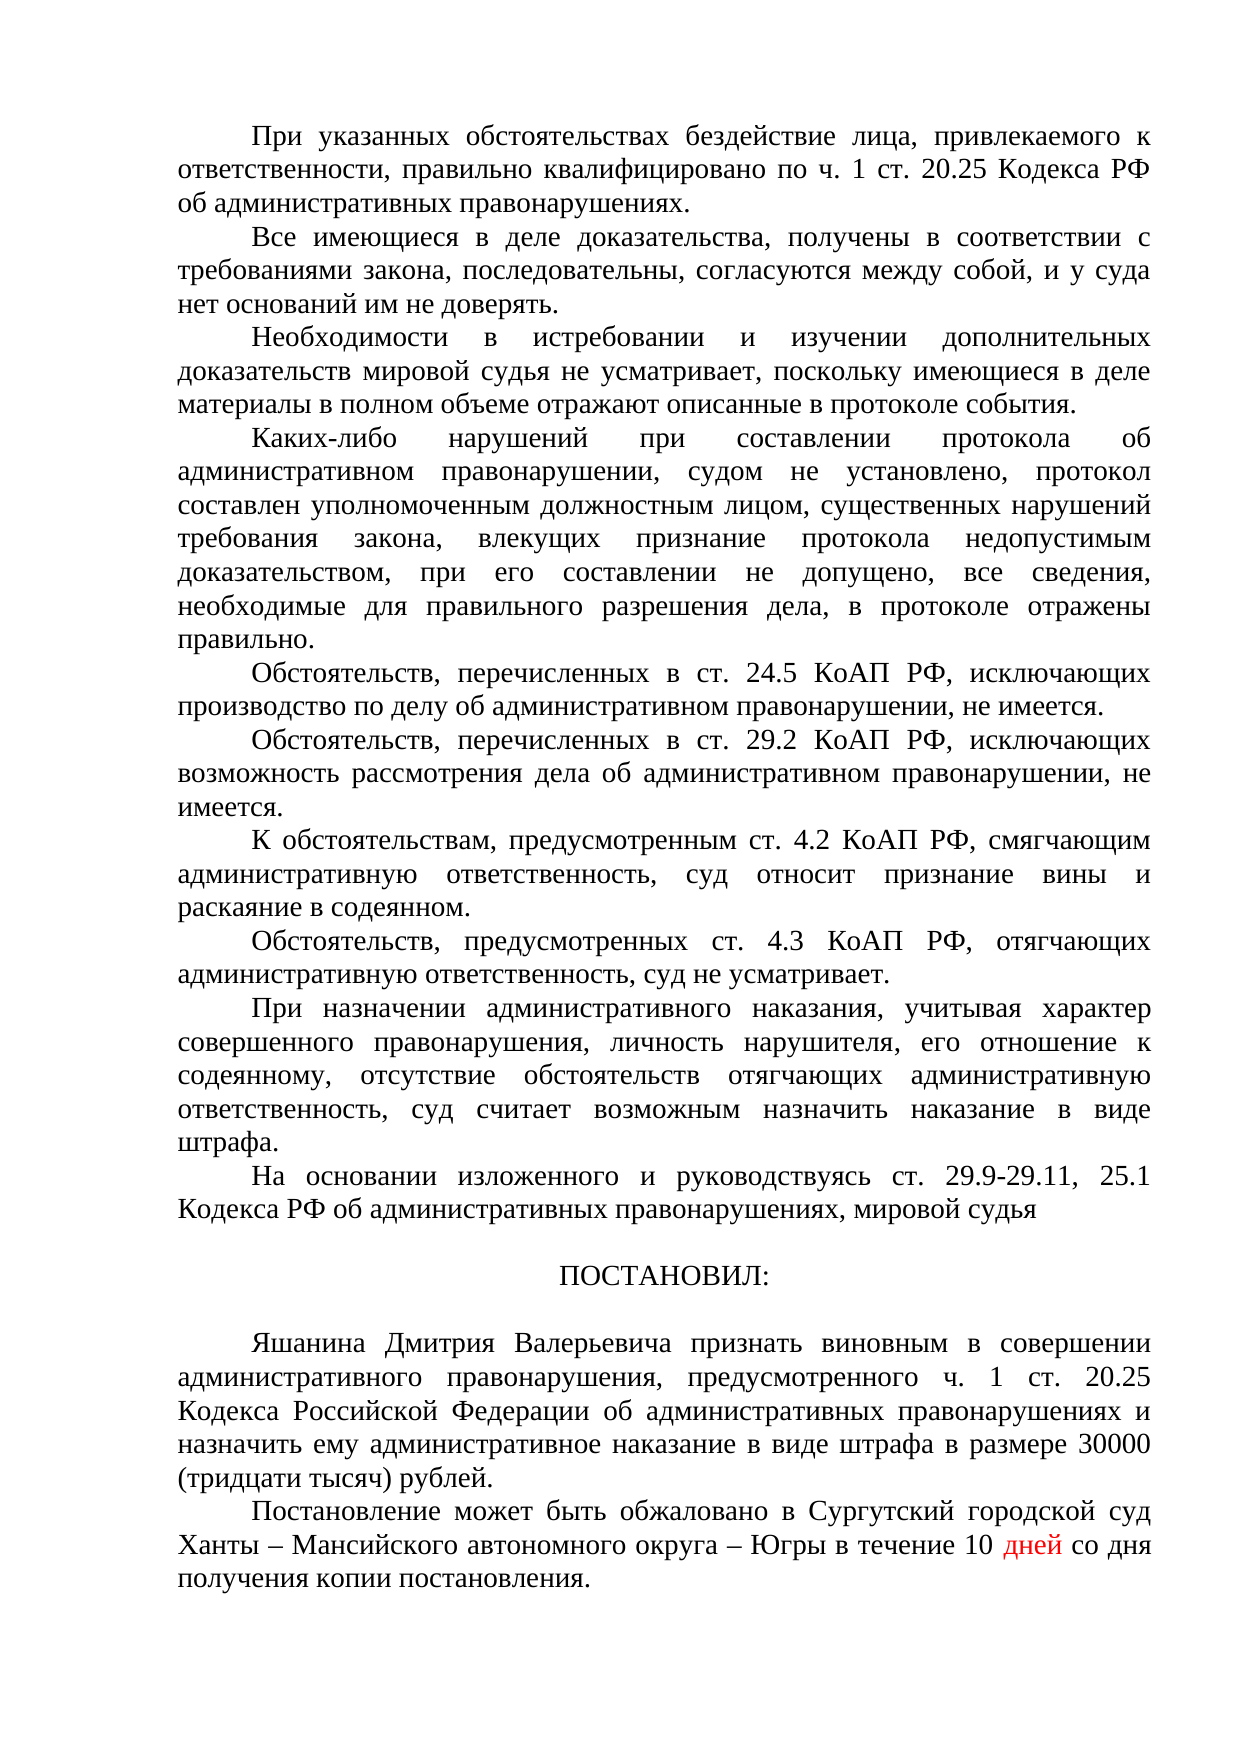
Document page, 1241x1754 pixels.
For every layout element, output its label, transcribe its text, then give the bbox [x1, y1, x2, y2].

text Яшанина Дмитрия Валерьевича признать виновным в совершении административного правонарушения, предусмотренного ч. 1 ст. 20.25 Кодекса Российской Федерации об административных правонарушениях и назначить ему административное наказание в виде штрафа в размере 30000 (тридцати тысяч) рублей. [177, 1326, 1152, 1493]
text Необходимости в истребовании и изучении дополнительных доказательств мировой судья не усматривает, поскольку имеющиеся в деле материалы в полном объеме отражают описанные в протоколе события. [177, 319, 1152, 420]
text Обстоятельств, перечисленных в ст. 24.5 КоАП РФ, исключающих производство по делу об административном правонарушении, не имеется. [177, 655, 1152, 722]
text Постановление может быть обжаловано в Сургутский городской суд Ханты – Мансийского автономного округа – Югры в течение 10 дней со дня получения копии постановления. [177, 1493, 1152, 1594]
text При указанных обстоятельствах бездействие лица, привлекаемого к ответственности, правильно квалифицировано по ч. 1 ст. 20.25 Кодекса РФ об административных правонарушениях. [177, 118, 1152, 219]
text Все имеющиеся в деле доказательства, получены в соответствии с требованиями закона, последовательны, согласуются между собой, и у суда нет оснований им не доверять. [177, 219, 1152, 319]
text На основании изложенного и руководствуясь ст. 29.9-29.11, 25.1 Кодекса РФ об административных правонарушениях, мировой судья [177, 1158, 1152, 1225]
text ПОСТАНОВИЛ: [177, 1258, 1152, 1292]
text Каких-либо нарушений при составлении протокола об административном правонарушении, судом не установлено, протокол составлен уполномоченным должностным лицом, существенных нарушений требования закона, влекущих признание протокола недопустимым доказательством, при его составлении не допущено, все сведения, необходимые для правильного разрешения дела, в протоколе отражены правильно. [177, 420, 1152, 655]
text Обстоятельств, предусмотренных ст. 4.3 КоАП РФ, отягчающих административную ответственность, суд не усматривает. [177, 923, 1152, 990]
text При назначении административного наказания, учитывая характер совершенного правонарушения, личность нарушителя, его отношение к содеянному, отсутствие обстоятельств отягчающих административную ответственность, суд считает возможным назначить наказание в виде штрафа. [177, 990, 1152, 1158]
text Обстоятельств, перечисленных в ст. 29.2 КоАП РФ, исключающих возможность рассмотрения дела об административном правонарушении, не имеется. [177, 722, 1152, 822]
text К обстоятельствам, предусмотренным ст. 4.2 КоАП РФ, смягчающим административную ответственность, суд относит признание вины и раскаяние в содеянном. [177, 822, 1152, 923]
